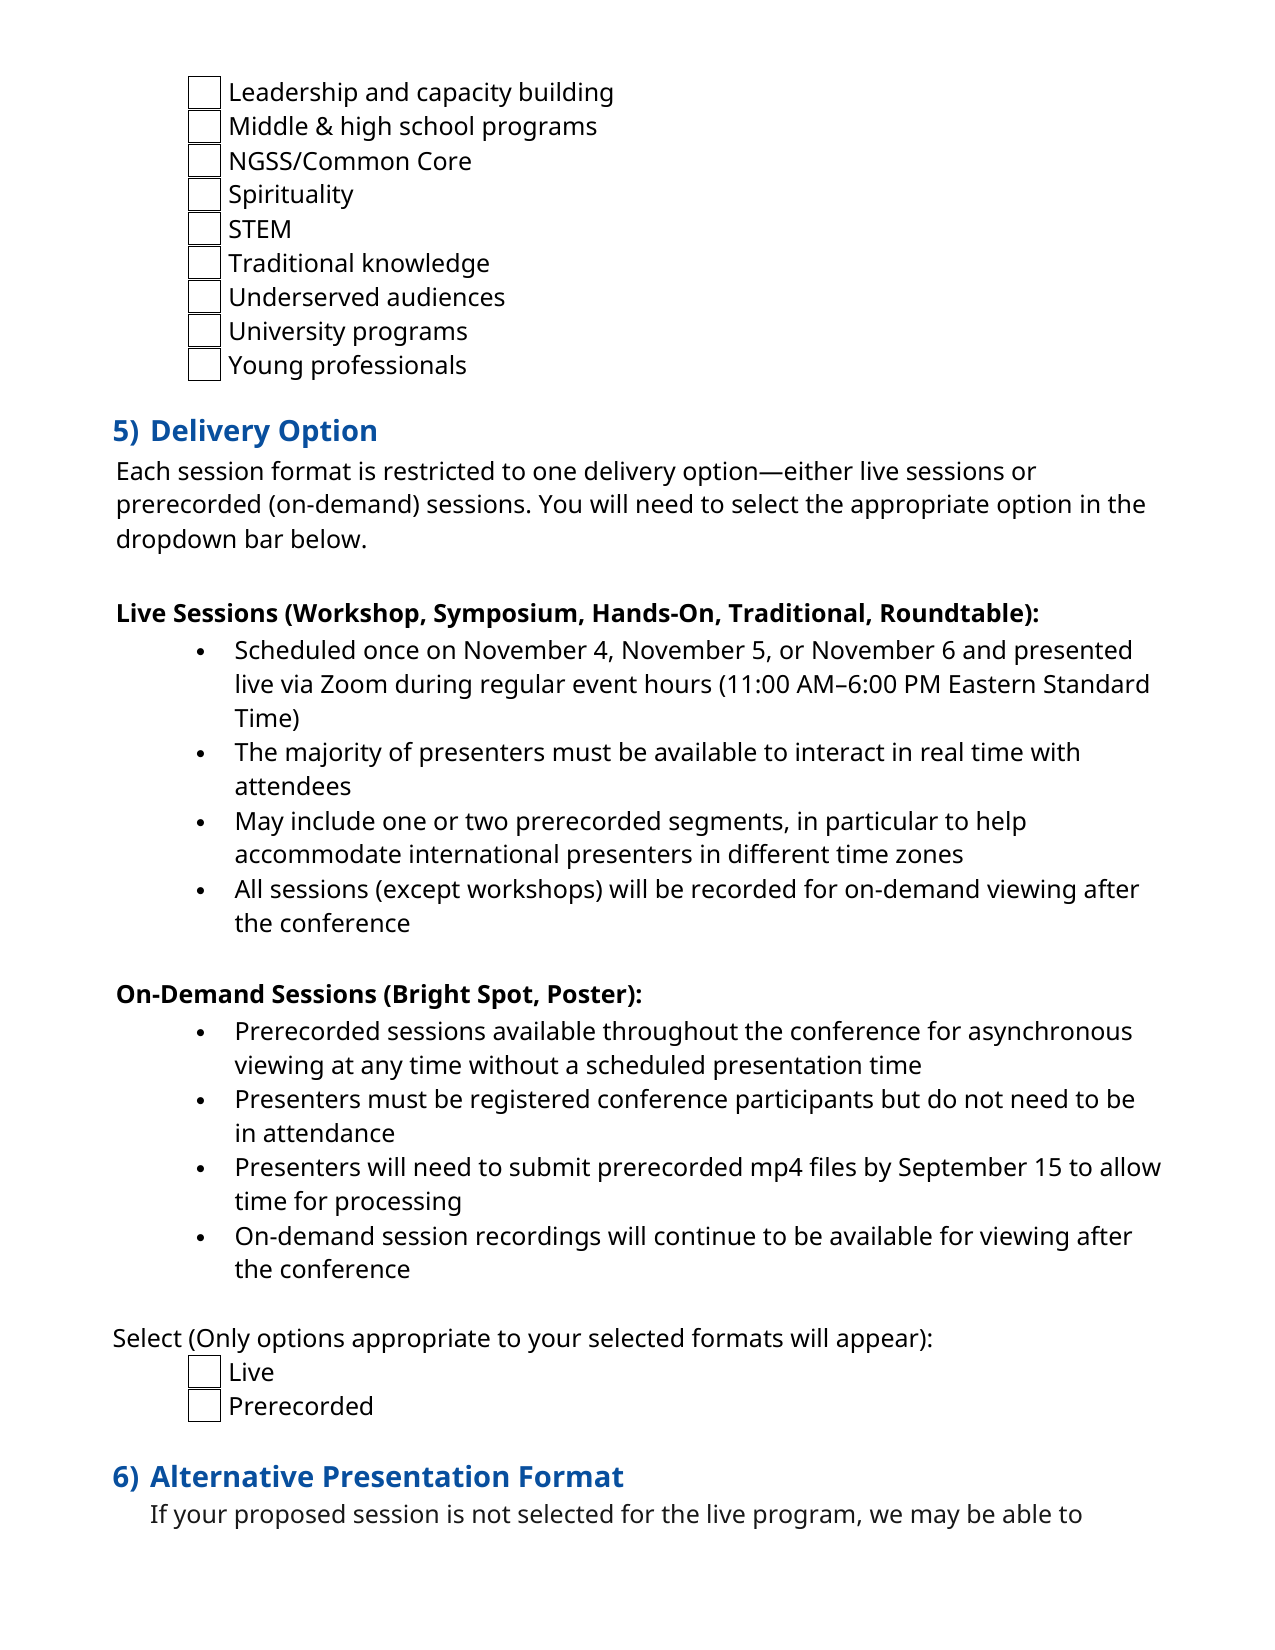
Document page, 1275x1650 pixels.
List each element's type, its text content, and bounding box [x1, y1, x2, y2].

list Presenters will need to submit prerecorded mp4 files by September 15 to allow time for processing [197, 1150, 1162, 1218]
list The majority of presenters must be available to interact in real time with attendees [197, 735, 1162, 803]
list Scheduled once on November 4, November 5, or November 6 and presented live via Zoom during regular event hours (11:00 AM–6:00 PM Eastern Standard Time) [197, 633, 1162, 735]
list Young professionals [187, 347, 1162, 382]
text Prerecorded [187, 1388, 1162, 1422]
list STEM [187, 211, 1162, 245]
list University programs [187, 313, 1162, 347]
list Underserved audiences [187, 279, 1162, 313]
list Presenters must be registered conference participants but do not need to be in attendance [197, 1082, 1162, 1150]
list All sessions (except workshops) will be recorded for on-demand viewing after the conference [197, 871, 1162, 939]
text On-Demand Sessions (Bright Spot, Poster): [116, 942, 1159, 1011]
text Select (Only options appropriate to your selected formats will appear): [112, 1320, 1162, 1354]
list Middle & high school programs [187, 109, 1162, 143]
list Prerecorded sessions available throughout the conference for asynchronous viewing at any time without a scheduled presentation time [197, 1014, 1162, 1082]
list NGSS/Common Core [187, 143, 1162, 177]
list Spirituality [187, 177, 1162, 211]
text Live Sessions (Workshop, Symposium, Hands-On, Traditional, Roundtable): [116, 596, 1159, 630]
list Traditional knowledge [187, 245, 1162, 279]
text Each session format is restricted to one delivery option—either live sessions or prerecorded (on-demand) sessions. You will need to select the appropriate option in the dropdown bar below. [116, 453, 1159, 555]
text 5) Delivery Option [112, 410, 1162, 450]
list On-demand session recordings will continue to be available for viewing after the conference [197, 1218, 1162, 1286]
text 6) Alternative Presentation Format [112, 1457, 1162, 1496]
list Leadership and capacity building [187, 75, 1162, 109]
list May include one or two prerecorded segments, in particular to help accommodate international presenters in different time zones [197, 803, 1162, 871]
text Live [187, 1354, 1162, 1388]
